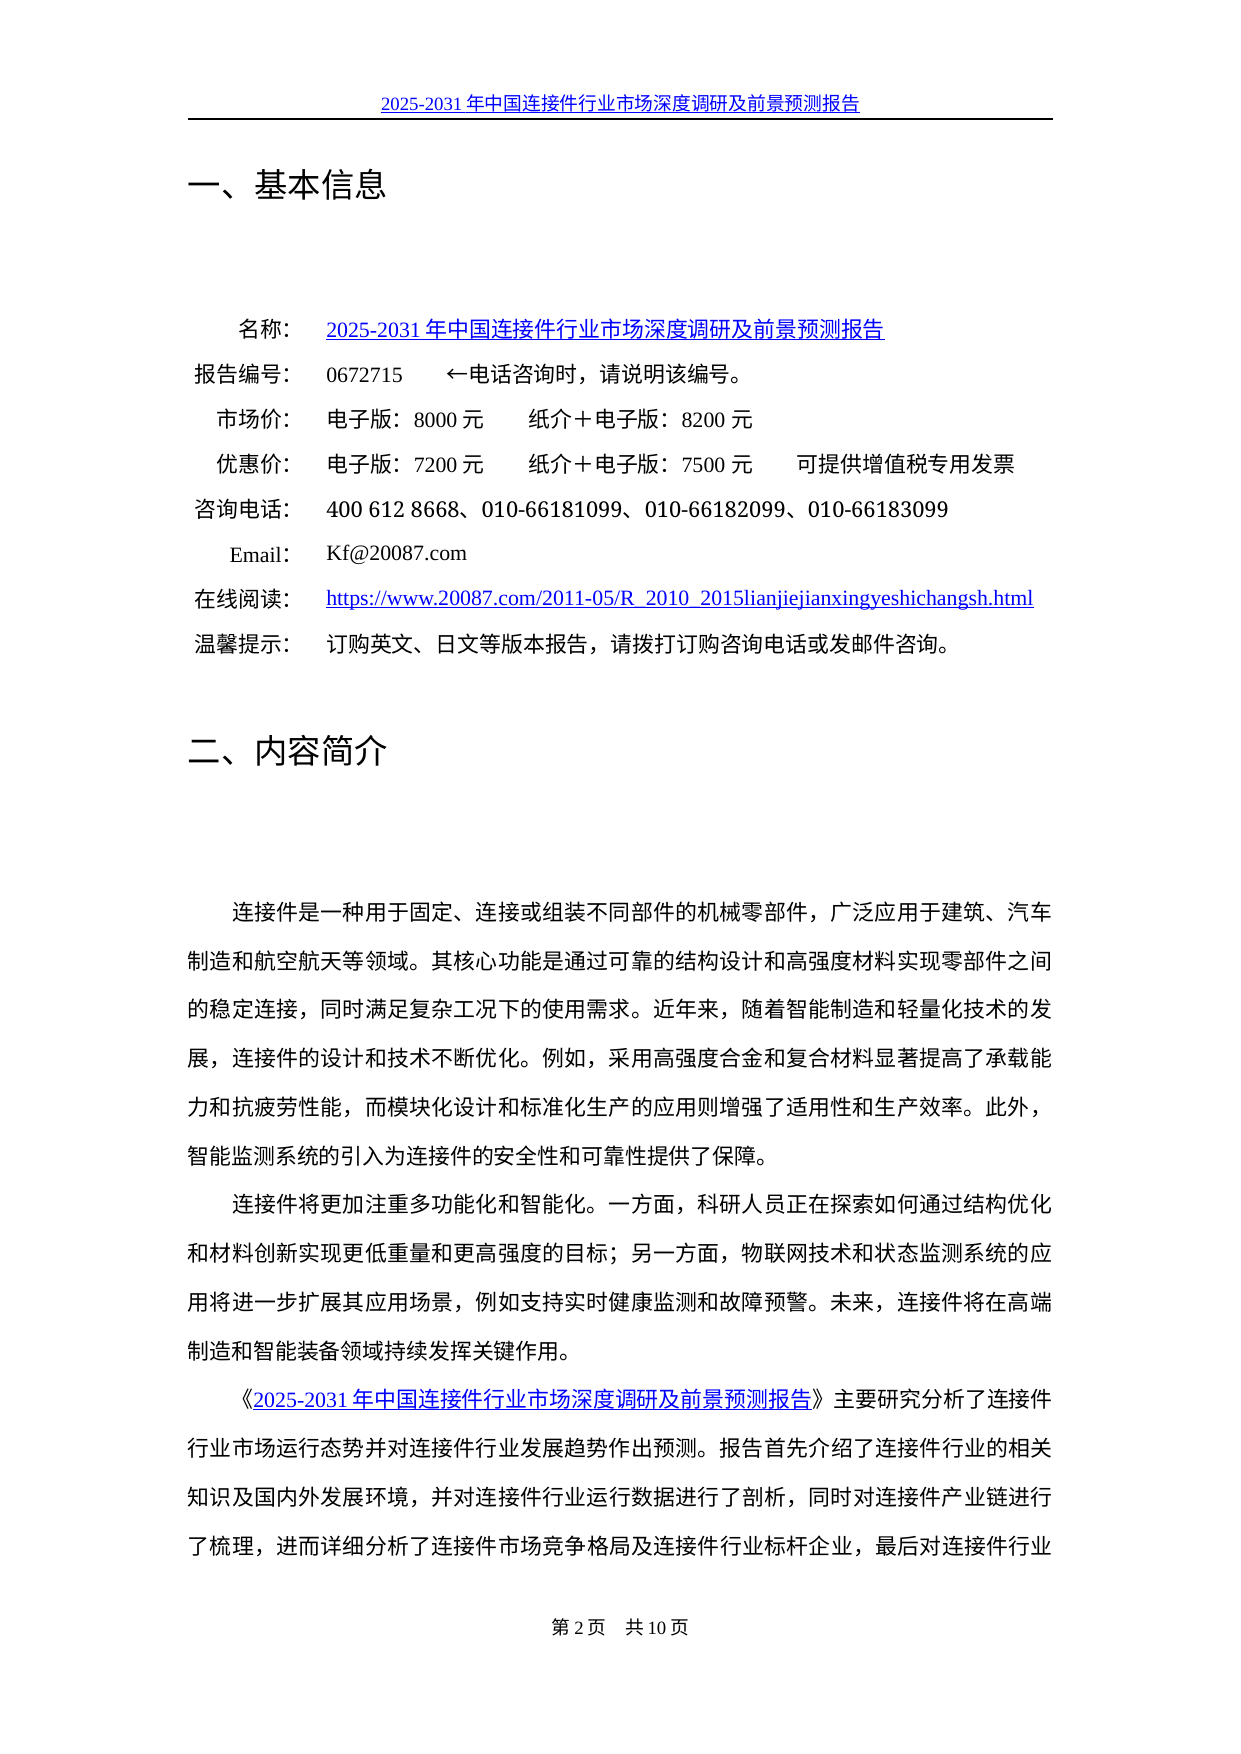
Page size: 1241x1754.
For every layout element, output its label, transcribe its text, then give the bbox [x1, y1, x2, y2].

table_cell 电子版：7200 元 纸介＋电子版：7500 元 可提供增值税专用发票 [315, 447, 1073, 492]
table_cell 订购英文、日文等版本报告，请拨打订购咨询电话或发邮件咨询。 [315, 627, 1073, 672]
table_header 2025-2031年中国连接件行业市场深度调研及前景预测报告 [315, 312, 1073, 357]
table_cell 报告编号： [167, 357, 315, 402]
table_cell 优惠价： [167, 447, 315, 492]
table_cell 咨询电话： [167, 492, 315, 537]
table_header 名称： [167, 312, 315, 357]
title 二、内容简介 [187, 717, 1053, 782]
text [187, 894, 1053, 1561]
table_cell 市场价： [167, 402, 315, 447]
table_cell 温馨提示： [167, 627, 315, 672]
table_cell Email： [167, 537, 315, 582]
table_cell 0672715 ←电话咨询时，请说明该编号。 [315, 357, 1073, 402]
table_cell Kf@20087.com [315, 537, 1073, 582]
title 一、基本信息 [187, 150, 1053, 215]
table_cell [315, 582, 1073, 627]
table_cell 电子版：8000 元 纸介＋电子版：8200 元 [315, 402, 1073, 447]
table_cell 在线阅读： [167, 582, 315, 627]
table_cell 400 612 8668、010-66181099、010-66182099、010-66183099 [315, 492, 1073, 537]
